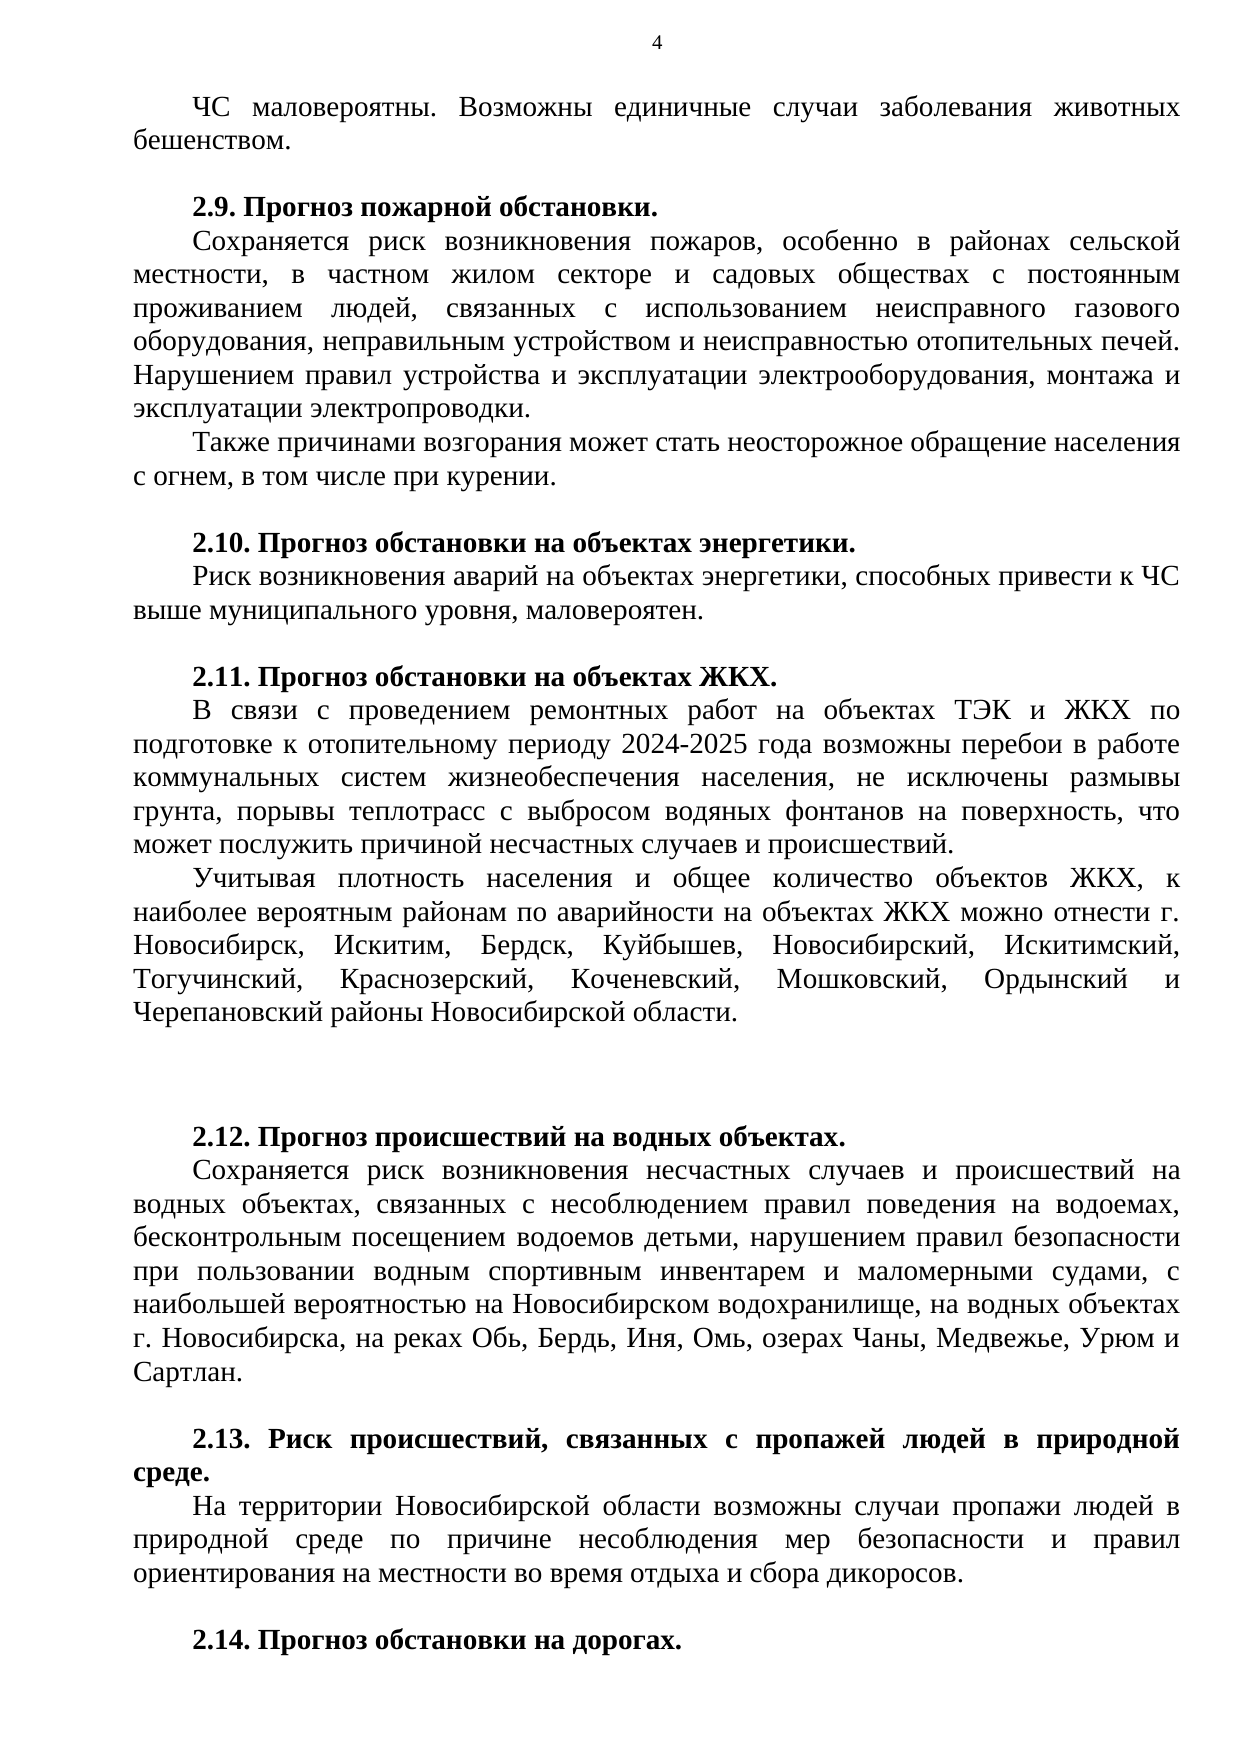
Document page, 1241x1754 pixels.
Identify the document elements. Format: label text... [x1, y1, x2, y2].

text 2.12. Прогноз происшествий на водных объектах. [133, 1119, 1181, 1152]
text В связи с проведением ремонтных работ на объектах ТЭК и ЖКХ по подготовке к отопительному периоду 2024-2025 года возможны перебои в работе коммунальных систем жизнеобеспечения населения, не исключены размывы грунта, порывы теплотрасс с выбросом водяных фонтанов на поверхность, что может послужить причиной несчастных случаев и происшествий. [133, 692, 1181, 860]
text Сохраняется риск возникновения несчастных случаев и происшествий на водных объектах, связанных с несоблюдением правил поведения на водоемах, бесконтрольным посещением водоемов детьми, нарушением правил безопасности при пользовании водным спортивным инвентарем и маломерными судами, с наибольшей вероятностью на Новосибирском водохранилище, на водных объектах г. Новосибирска, на реках Обь, Бердь, Иня, Омь, озерах Чаны, Медвежье, Урюм и Сартлан. [133, 1152, 1181, 1387]
text 2.13. Риск происшествий, связанных с пропажей людей в природной среде. [133, 1421, 1181, 1488]
text Риск возникновения аварий на объектах энергетики, способных привести к ЧС выше муниципального уровня, маловероятен. [133, 558, 1181, 625]
text Также причинами возгорания может стать неосторожное обращение населения с огнем, в том числе при курении. [133, 424, 1181, 491]
text 2.14. Прогноз обстановки на дорогах. [133, 1622, 1181, 1656]
text Учитывая плотность населения и общее количество объектов ЖКХ, к наиболее вероятным районам по аварийности на объектах ЖКХ можно отнести г. Новосибирск, Искитим, Бердск, Куйбышев, Новосибирский, Искитимский, Тогучинский, Краснозерский, Коченевский, Мошковский, Ордынский и Черепановский районы Новосибирской области. [133, 860, 1181, 1028]
text 2.9. Прогноз пожарной обстановки. [133, 189, 1181, 223]
text На территории Новосибирской области возможны случаи пропажи людей в природной среде по причине несоблюдения мер безопасности и правил ориентирования на местности во время отдыха и сбора дикоросов. [133, 1488, 1181, 1588]
text 2.11. Прогноз обстановки на объектах ЖКХ. [133, 659, 1181, 692]
text Сохраняется риск возникновения пожаров, особенно в районах сельской местности, в частном жилом секторе и садовых обществах с постоянным проживанием людей, связанных с использованием неисправного газового оборудования, неправильным устройством и неисправностью отопительных печей. Нарушением правил устройства и эксплуатации электрооборудования, монтажа и эксплуатации электропроводки. [133, 223, 1181, 424]
text 2.10. Прогноз обстановки на объектах энергетики. [133, 525, 1181, 558]
text ЧС маловероятны. Возможны единичные случаи заболевания животных бешенством. [133, 89, 1181, 156]
